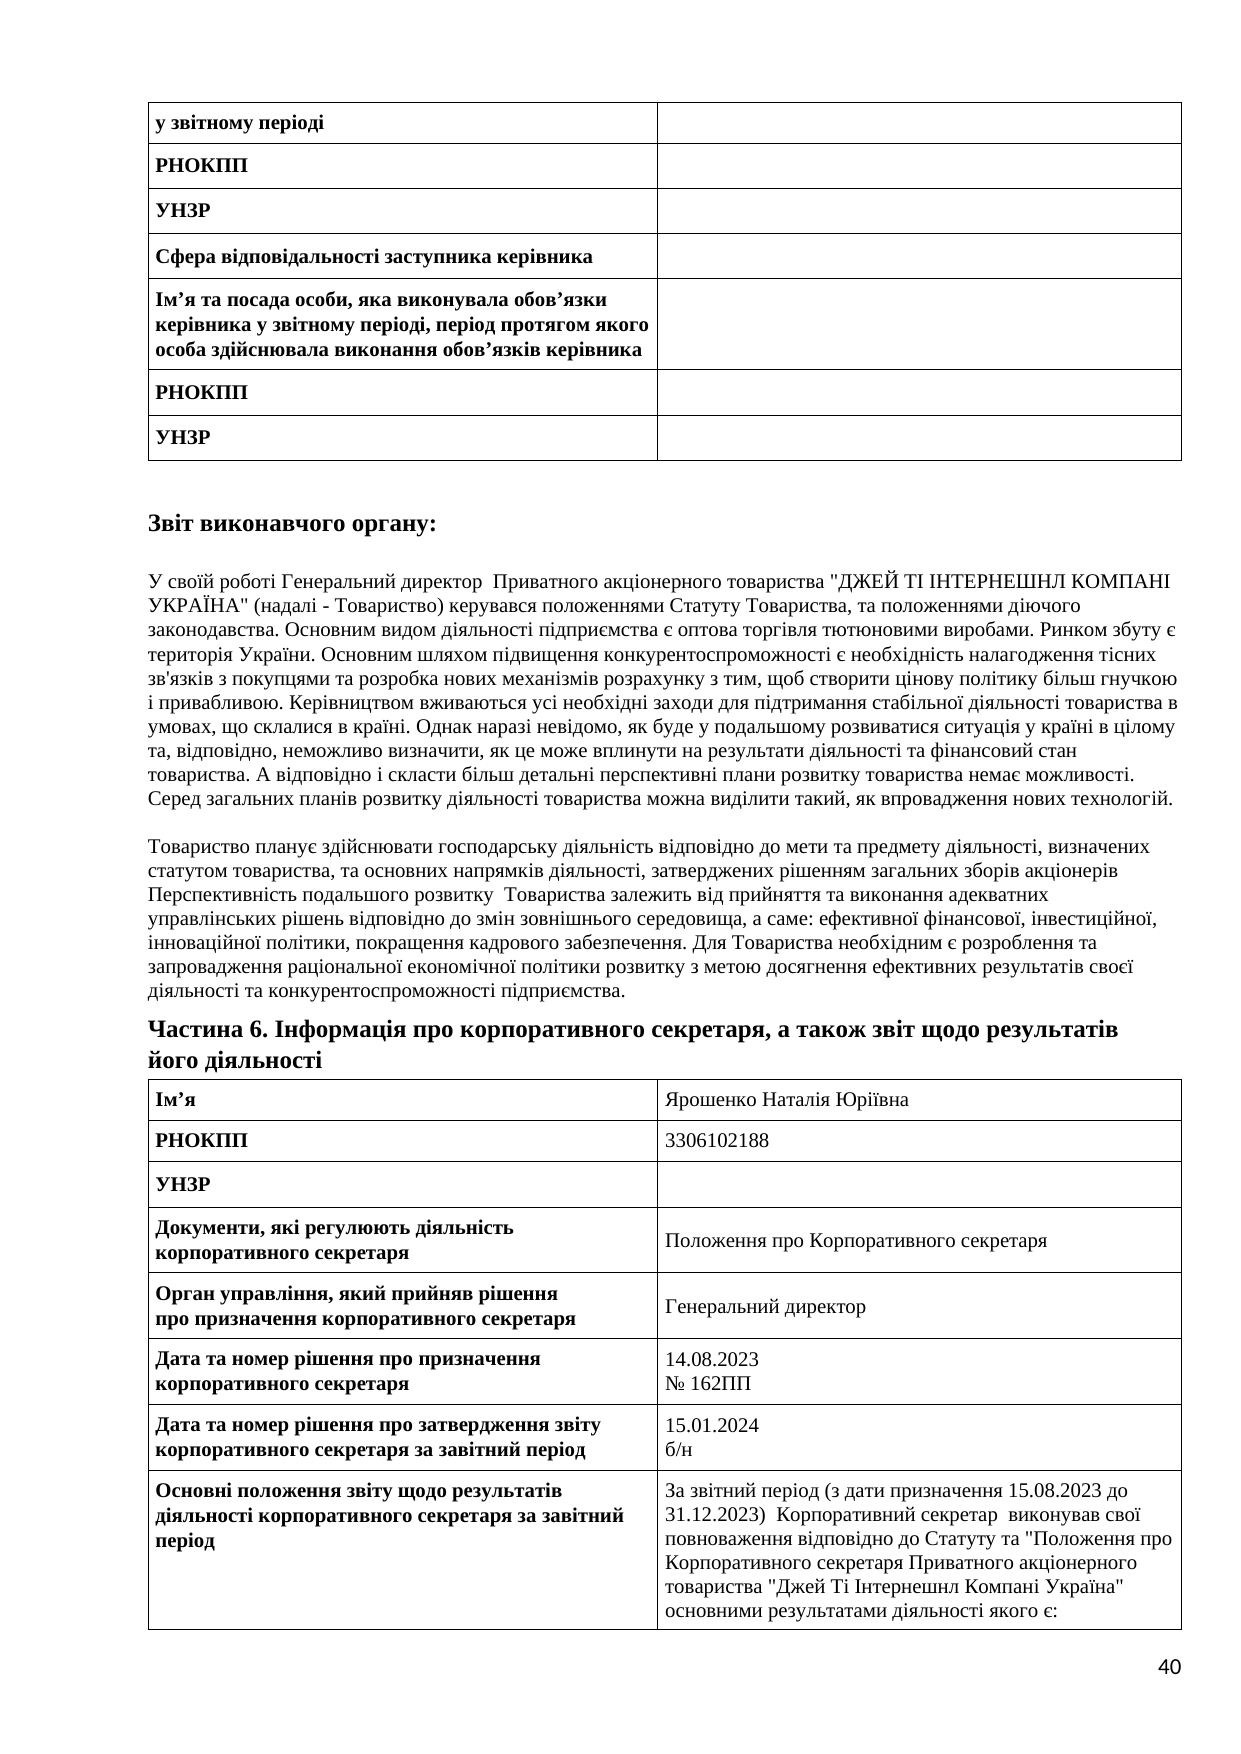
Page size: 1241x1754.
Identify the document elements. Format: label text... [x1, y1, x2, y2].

table_cell Ім’я та посада особи, яка виконувала обов’язки керівника у звітному періоді, період протягом якого особа здійснювала виконання обов’язків керівника [149, 279, 657, 369]
text Частина 6. Інформація про корпоративного секретаря, а також звіт щодо результатів його діяльності [148, 1014, 1181, 1074]
table_cell РНОКПП [149, 1121, 657, 1161]
table_cell Генеральний директор [658, 1273, 1181, 1338]
table_cell РНОКПП [149, 144, 657, 188]
table_cell [658, 279, 1181, 369]
table_cell [658, 370, 1181, 414]
table_cell [658, 103, 1181, 142]
table_cell [658, 189, 1181, 233]
table_cell Сфера відповідальності заступника керівника [149, 234, 657, 278]
table_header Ярошенко Наталiя Юрiївна [658, 1080, 1181, 1120]
table_cell Дата та номер рішення про призначення корпоративного секретаря [149, 1339, 657, 1404]
text Звіт виконавчого органу: [148, 508, 1181, 537]
table_cell [658, 234, 1181, 278]
table_cell Документи, які регулюють діяльність корпоративного секретаря [149, 1208, 657, 1272]
text Товариство планує здiйснювати господарську дiяльнiсть вiдповiдно до мети та предмету дiяльностi, визначених статутом товариства, та основних напрямкiв дiяльностi, затверджених рiшенням загальних зборiв акцiонерiв Перспективнiсть подальшого розвитку Товариства залежить вiд прийняття та виконання адекватних управлiнських рiшень вiдповiдно до змiн зовнiшнього середовища, а саме: ефективної фiнансової, iнвестицiйної, iнновацiйної полiтики, покращення кадрового забезпечення. Для Товариства необхiдним є розроблення та запровадження рацiональної економiчної полiтики розвитку з метою досягнення ефективних результатiв своєї дiяльностi та конкурентоспроможностi пiдприємства. [148, 834, 1181, 1002]
table_cell [658, 416, 1181, 460]
table_cell 14.08.2023 № 162ПП [658, 1339, 1181, 1404]
text У своїй роботi Генеральний директор Приватного акцiонерного товариства "ДЖЕЙ ТІ ІНТЕРНЕШНЛ КОМПАНІ УКРАЇНА" (надалi - Товариство) керувався положеннями Статуту Товариства, та положеннями дiючого законодавства. Основним видом дiяльностi пiдприємства є оптова торгівля тютюновими виробами. Ринком збуту є територія України. Основним шляхом пiдвищення конкурентоспроможностi є необхiднiсть налагодження тiсних зв'язкiв з покупцями та розробка нових механiзмiв розрахунку з тим, щоб створити цiнову полiтику бiльш гнучкою i привабливою. Керiвництвом вживаються усi необхiднi заходи для пiдтримання стабiльної дiяльностi товариства в умовах, що склалися в країнi. Однак наразi невiдомо, як буде у подальшому розвиватися ситуацiя у країнi в цiлому та, вiдповiдно, неможливо визначити, як це може вплинути на результати дiяльностi та фiнансовий стан товариства. А вiдповiдно i скласти бiльш детальнi перспективнi плани розвитку товариства немає можливостi. Серед загальних планiв розвитку дiяльностi товариства можна видiлити такий, як впровадження нових технологiй. [148, 569, 1181, 810]
table_cell [658, 1162, 1181, 1207]
table_header Ім’я [149, 1080, 657, 1120]
table_cell УНЗР [149, 189, 657, 233]
table_cell УНЗР [149, 416, 657, 460]
table_cell РНОКПП [149, 370, 657, 414]
table_cell 15.01.2024 б/н [658, 1405, 1181, 1469]
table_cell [658, 1471, 1181, 1629]
table_cell Орган управління, який прийняв рішення про призначення корпоративного секретаря [149, 1273, 657, 1338]
table_cell 3306102188 [658, 1121, 1181, 1161]
table_cell Положення про Корпоративного секретаря [658, 1208, 1181, 1272]
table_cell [149, 103, 657, 142]
table_cell УНЗР [149, 1162, 657, 1207]
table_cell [149, 1471, 657, 1629]
table_cell [658, 144, 1181, 188]
table_cell Дата та номер рішення про затвердження звіту корпоративного секретаря за завітний період [149, 1405, 657, 1469]
